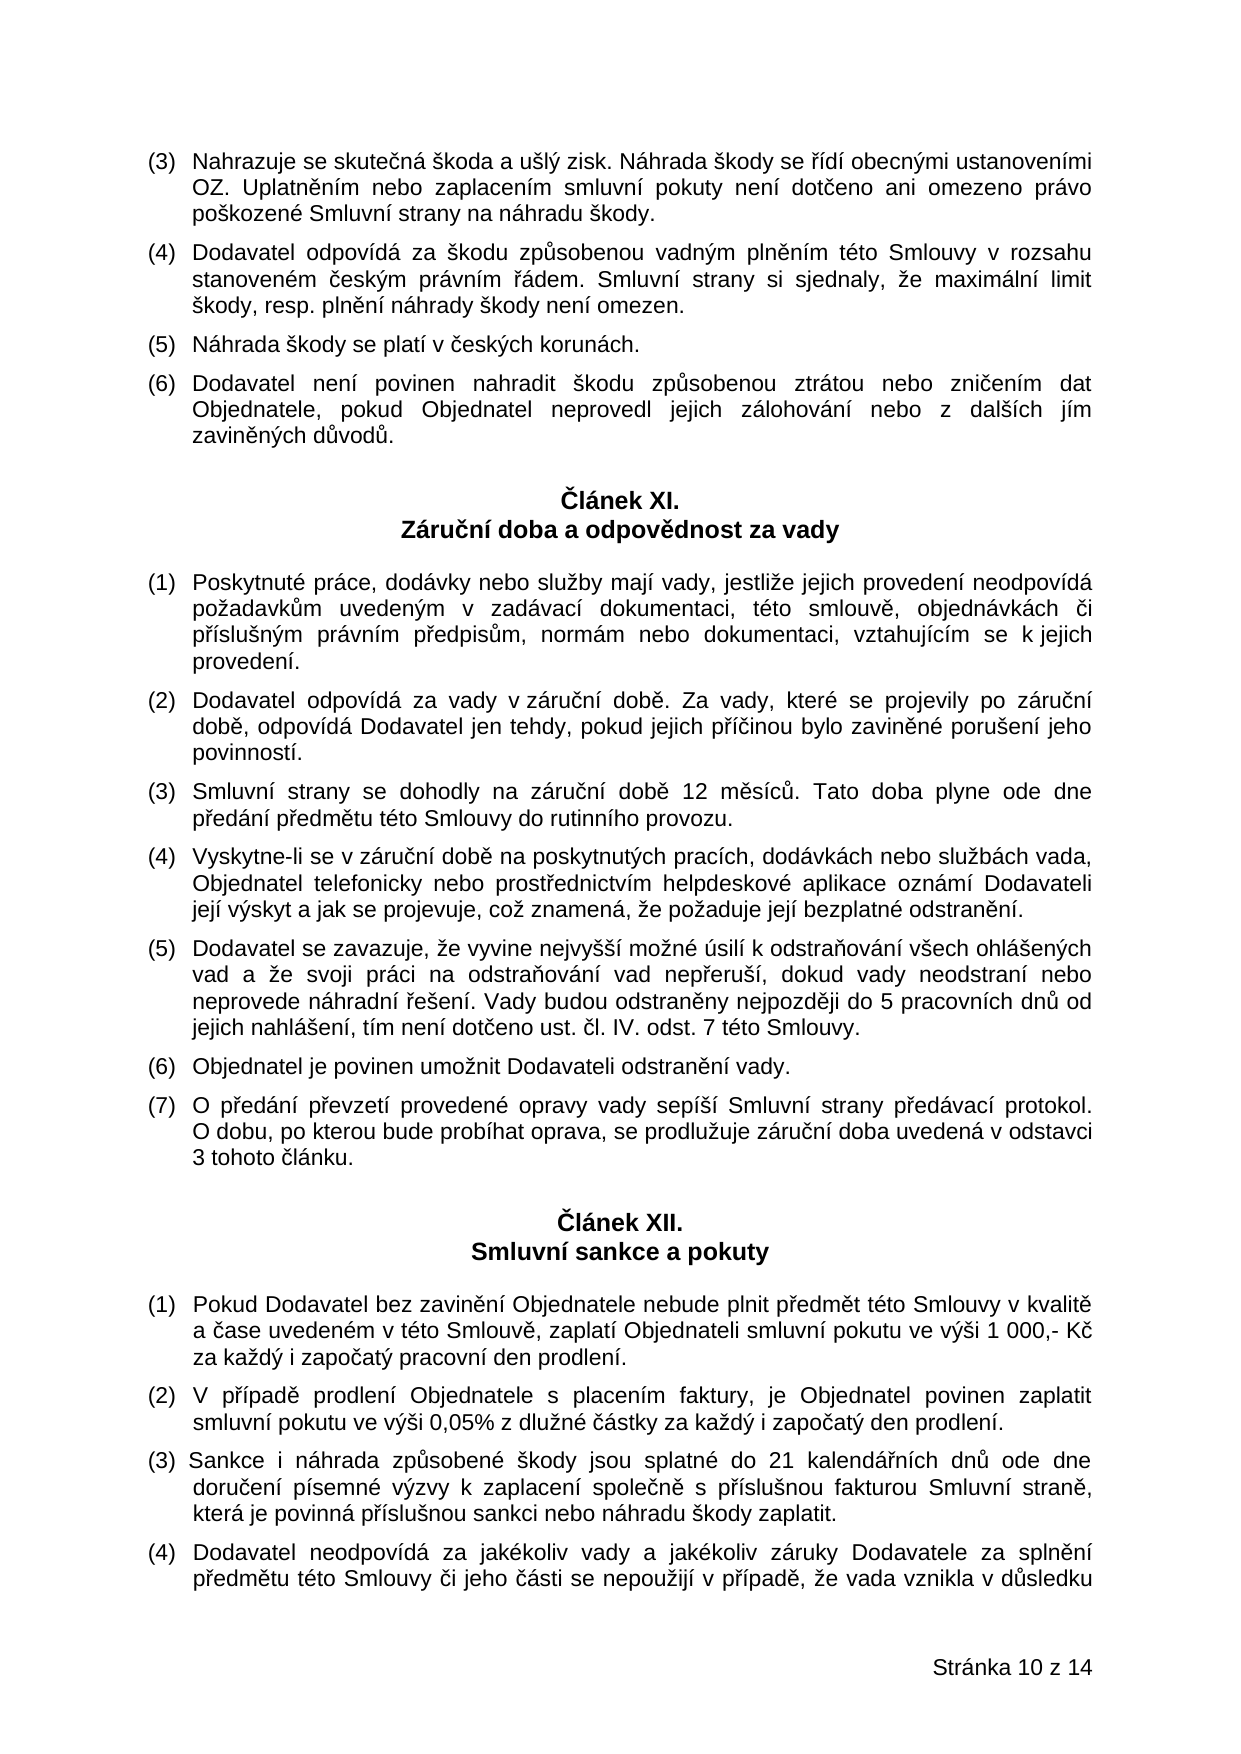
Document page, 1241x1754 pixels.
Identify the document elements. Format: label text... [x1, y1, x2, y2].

text Dodavatel odpovídá za škodu způsobenou vadným plněním této Smlouvy v rozsahu stanoveném českým právním řádem. Smluvní strany si sjednaly, že maximální limit škody, resp. plnění náhrady škody není omezen. [148, 239, 1093, 318]
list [148, 1539, 1093, 1592]
list (1) Pokud Dodavatel bez zavinění Objednatele nebude plnit předmět této Smlouvy v kvalitě a čase uvedeném v této Smlouvě, zaplatí Objednateli smluvní pokutu ve výši 1 000,- Kč za každý i započatý pracovní den prodlení. [148, 1291, 1093, 1370]
subtitle Článek XII. Smluvní sankce a pokuty [148, 1208, 1093, 1266]
text Náhrada škody se platí v českých korunách. [148, 331, 1093, 357]
list (3) Sankce i náhrada způsobené škody jsou splatné do 21 kalendářních dnů ode dne doručení písemné výzvy k zaplacení společně s příslušnou fakturou Smluvní straně, která je povinná příslušnou sankci nebo náhradu škody zaplatit. [148, 1447, 1093, 1527]
subtitle Článek XI. Záruční doba a odpovědnost za vady [148, 486, 1093, 544]
list (2) V případě prodlení Objednatele s placením faktury, je Objednatel povinen zaplatit smluvní pokutu ve výši 0,05% z dlužné částky za každý i započatý den prodlení. [148, 1382, 1093, 1435]
text Dodavatel odpovídá za vady v záruční době. Za vady, které se projevily po záruční době, odpovídá Dodavatel jen tehdy, pokud jejich příčinou bylo zaviněné porušení jeho povinností. [148, 687, 1093, 766]
text Vyskytne-li se v záruční době na poskytnutých pracích, dodávkách nebo službách vada, Objednatel telefonicky nebo prostřednictvím helpdeskové aplikace oznámí Dodavateli její výskyt a jak se projevuje, což znamená, že požaduje její bezplatné odstranění. [148, 843, 1093, 922]
text Smluvní strany se dohodly na záruční době 12 měsíců. Tato doba plyne ode dne předání předmětu této Smlouvy do rutinního provozu. [148, 778, 1093, 831]
text O předání převzetí provedené opravy vady sepíší Smluvní strany předávací protokol. O dobu, po kterou bude probíhat oprava, se prodlužuje záruční doba uvedená v odstavci 3 tohoto článku. [148, 1092, 1093, 1171]
text Nahrazuje se skutečná škoda a ušlý zisk. Náhrada škody se řídí obecnými ustanoveními OZ. Uplatněním nebo zaplacením smluvní pokuty není dotčeno ani omezeno právo poškozené Smluvní strany na náhradu škody. [148, 148, 1093, 227]
text Dodavatel se zavazuje, že vyvine nejvyšší možné úsilí k odstraňování všech ohlášených vad a že svoji práci na odstraňování vad nepřeruší, dokud vady neodstraní nebo neprovede náhradní řešení. Vady budou odstraněny nejpozději do 5 pracovních dnů od jejich nahlášení, tím není dotčeno ust. čl. IV. odst. 7 této Smlouvy. [148, 935, 1093, 1040]
text Poskytnuté práce, dodávky nebo služby mají vady, jestliže jejich provedení neodpovídá požadavkům uvedeným v zadávací dokumentaci, této smlouvě, objednávkách či příslušným právním předpisům, normám nebo dokumentaci, vztahujícím se k jejich provedení. [148, 569, 1093, 674]
text Dodavatel není povinen nahradit škodu způsobenou ztrátou nebo zničením dat Objednatele, pokud Objednatel neprovedl jejich zálohování nebo z dalších jím zaviněných důvodů. [148, 369, 1093, 449]
text Objednatel je povinen umožnit Dodavateli odstranění vady. [148, 1053, 1093, 1079]
